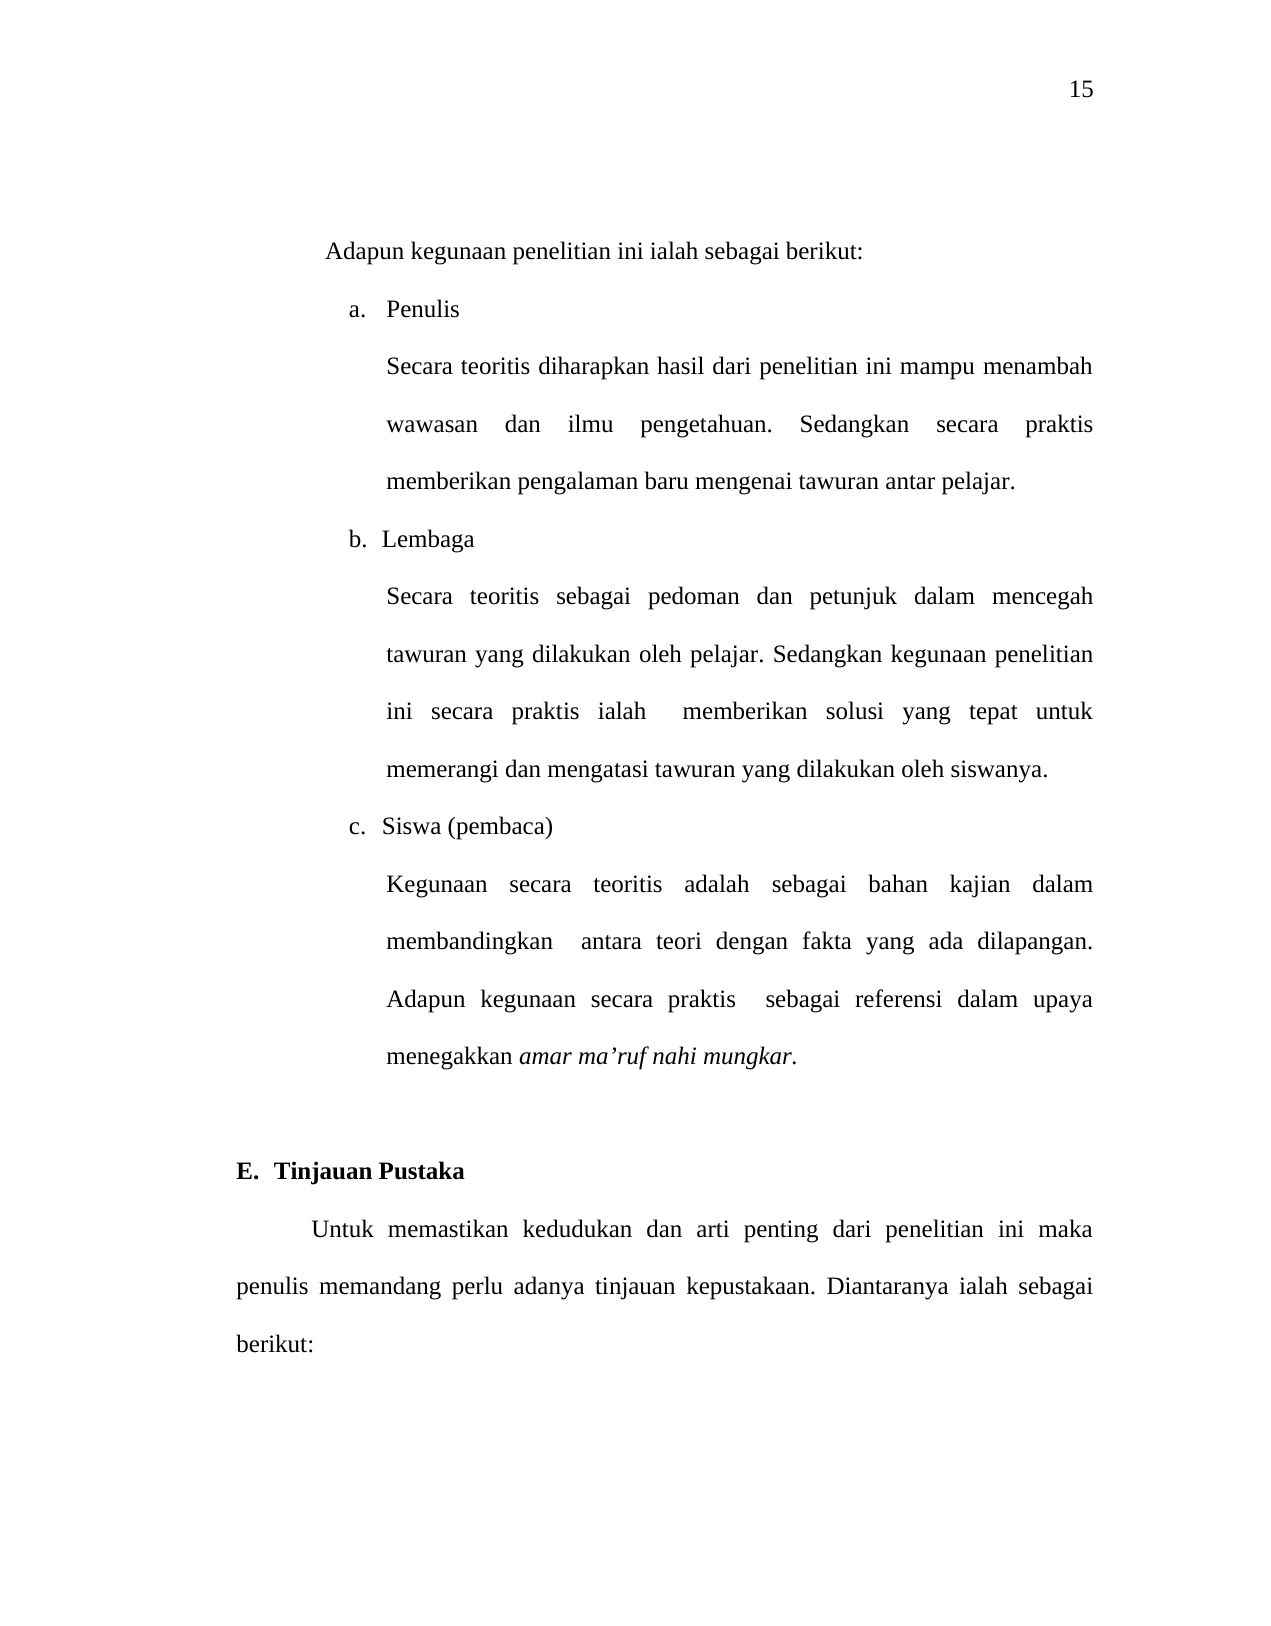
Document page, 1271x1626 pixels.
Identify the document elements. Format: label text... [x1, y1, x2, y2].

list Adapun kegunaan penelitian ini ialah sebagai berikut: [303, 236, 1094, 265]
list Siswa (pembaca) [349, 811, 1094, 840]
list Tinjauan Pustaka [236, 1156, 1094, 1185]
list Lembaga [349, 524, 1094, 552]
list Secara teoritis sebagai pedoman dan petunjuk dalam mencegah tawuran yang dilakukan oleh pelajar. Sedangkan kegunaan penelitian ini secara praktis ialah memberikan solusi yang tepat untuk memerangi dan mengatasi tawuran yang dilakukan oleh siswanya. [386, 581, 1094, 782]
list Untuk memastikan kedudukan dan arti penting dari penelitian ini maka penulis memandang perlu adanya tinjauan kepustakaan. Diantaranya ialah sebagai berikut: [236, 1214, 1094, 1357]
list Secara teoritis diharapkan hasil dari penelitian ini mampu menambah wawasan dan ilmu pengetahuan. Sedangkan secara praktis memberikan pengalaman baru mengenai tawuran antar pelajar. [386, 351, 1094, 495]
list Kegunaan secara teoritis adalah sebagai bahan kajian dalam membandingkan antara teori dengan fakta yang ada dilapangan. Adapun kegunaan secara praktis sebagai referensi dalam upaya menegakkan amar ma’ruf nahi mungkar. [386, 869, 1094, 1070]
list Penulis [349, 294, 1094, 322]
